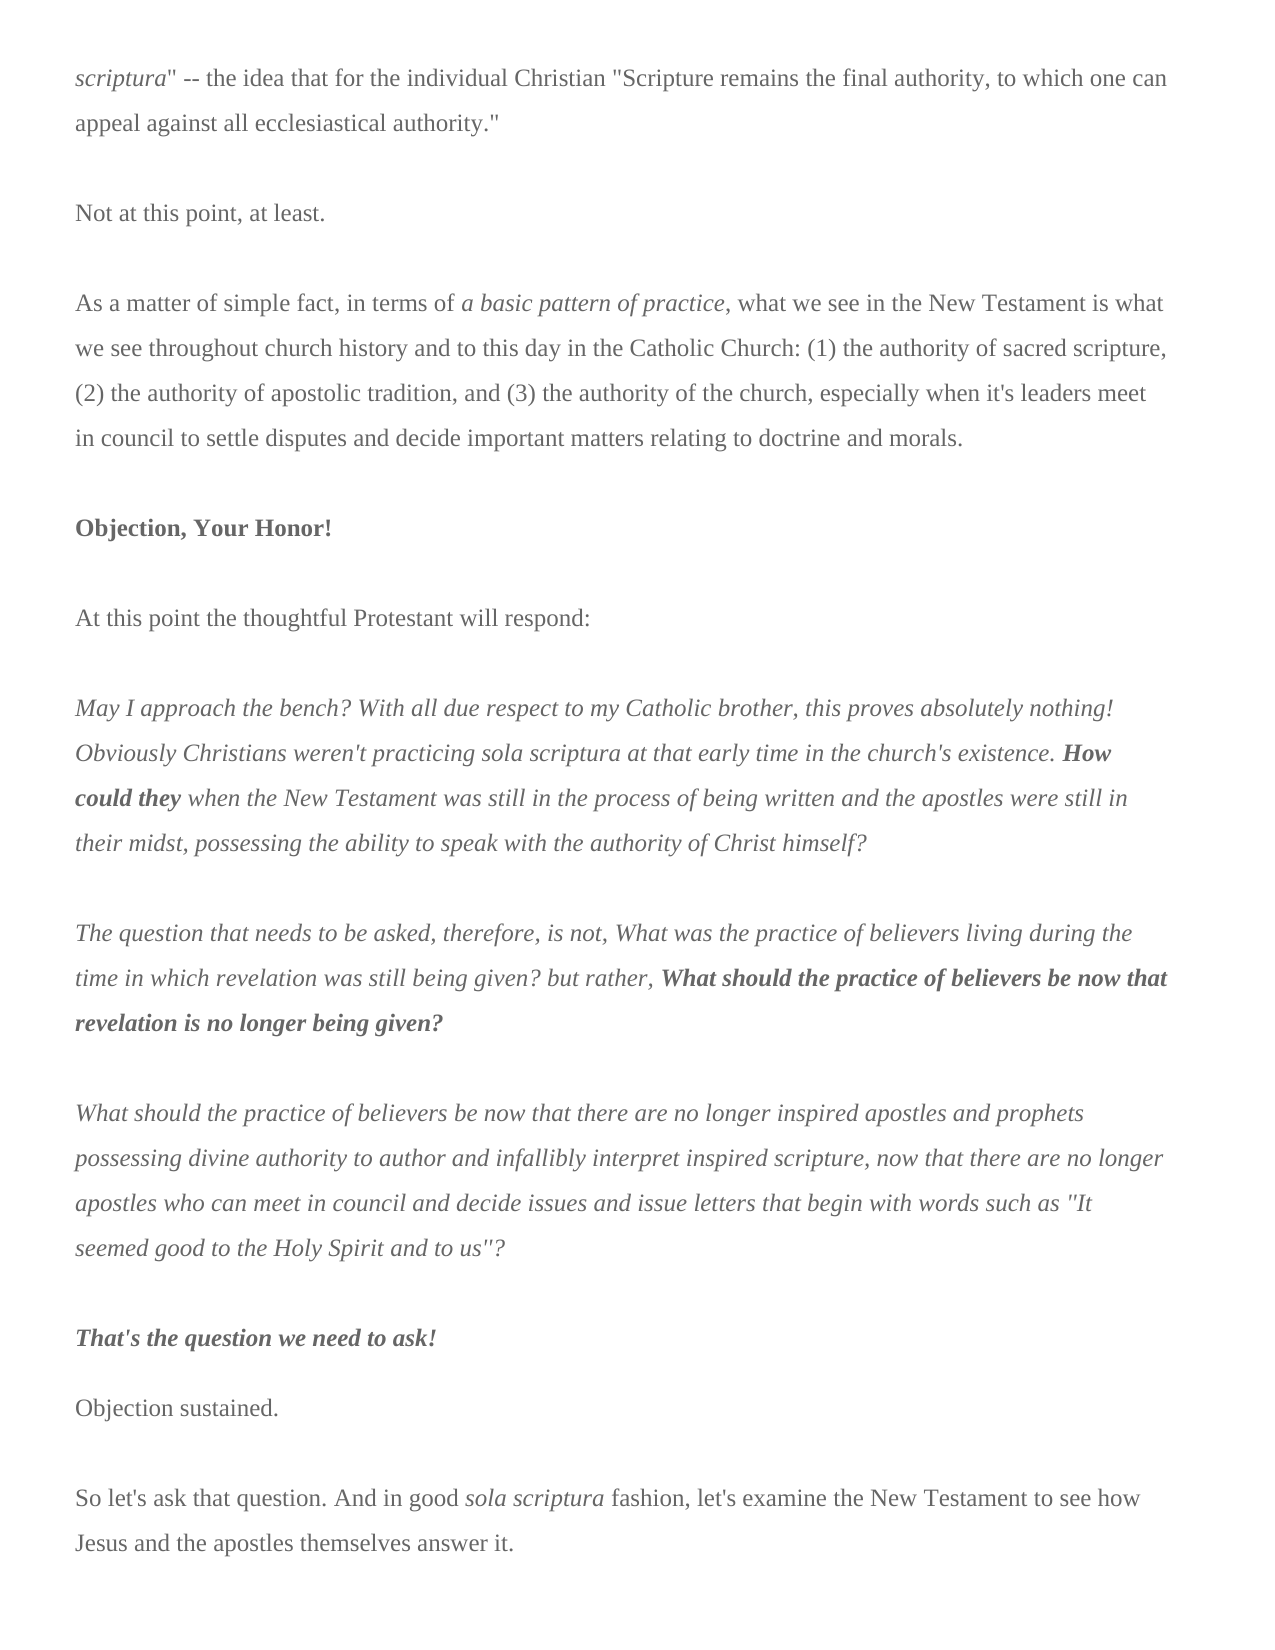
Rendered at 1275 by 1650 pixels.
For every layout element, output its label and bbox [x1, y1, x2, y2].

text [75, 47, 1172, 1352]
text [75, 1377, 1172, 1557]
